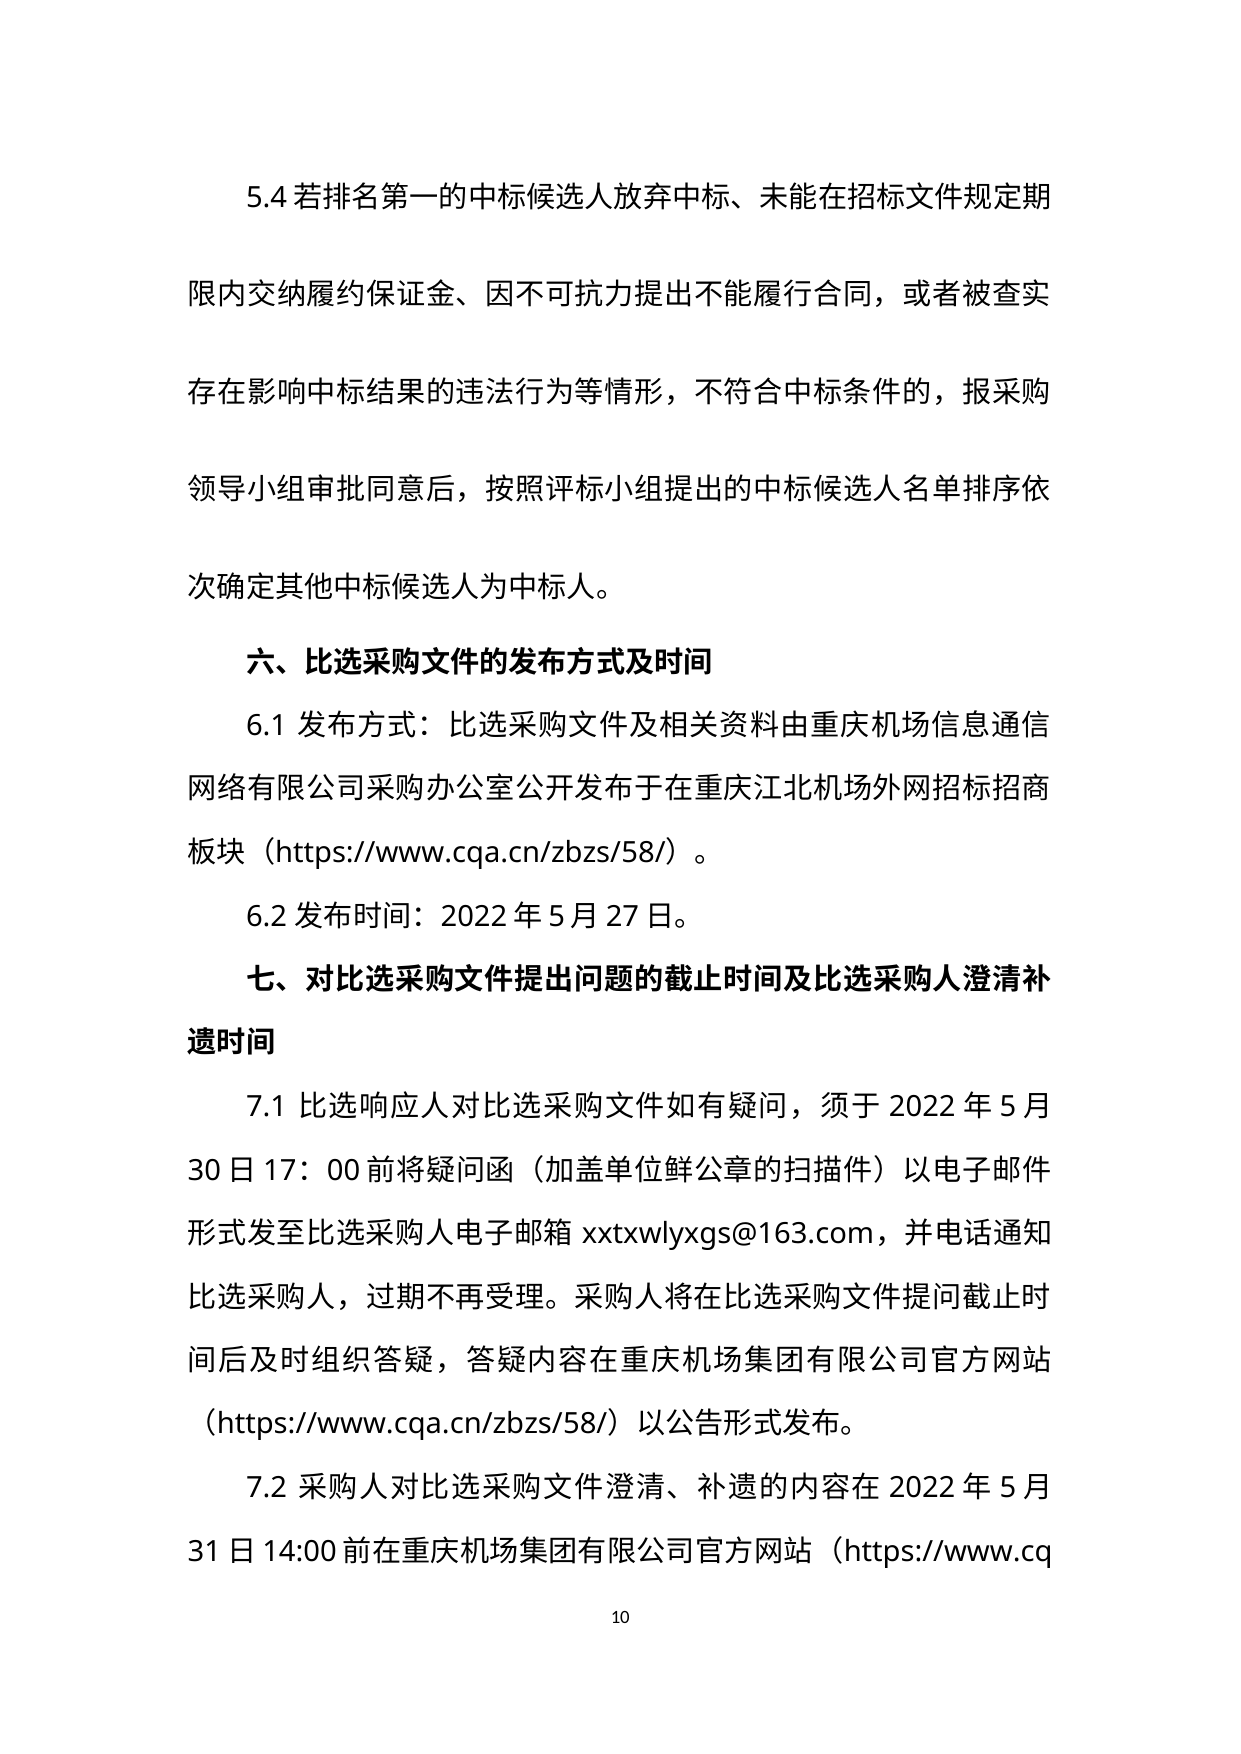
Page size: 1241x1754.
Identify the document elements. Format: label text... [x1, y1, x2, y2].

text 7.1 比选响应人对比选采购文件如有疑问，须于2022年5月30日17：00前将疑问函（加盖单位鲜公章的扫描件）以电子邮件形式发至比选采购人电子邮箱 xxtxwlyxgs@163.com，并电话通知比选采购人，过期不再受理。采购人将在比选采购文件提问截止时间后及时组织答疑，答疑内容在重庆机场集团有限公司官方网站（https://www.cqa.cn/zbzs/58/）以公告形式发布。 [187, 1082, 1053, 1442]
text 七、对比选采购文件提出问题的截止时间及比选采购人澄清补遗时间 [187, 956, 1053, 1061]
text 6.2 发布时间：2022年5月27日。 [187, 892, 1053, 934]
text 6.1 发布方式：比选采购文件及相关资料由重庆机场信息通信网络有限公司采购办公室公开发布于在重庆江北机场外网招标招商板块（https://www.cqa.cn/zbzs/58/）。 [187, 702, 1053, 871]
text 5.4若排名第一的中标候选人放弃中标、未能在招标文件规定期限内交纳履约保证金、因不可抗力提出不能履行合同，或者被查实存在影响中标结果的违法行为等情形，不符合中标条件的，报采购领导小组审批同意后，按照评标小组提出的中标候选人名单排序依次确定其他中标候选人为中标人。 [187, 162, 1053, 617]
text 六、比选采购文件的发布方式及时间 [187, 638, 1053, 680]
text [187, 1463, 1053, 1569]
